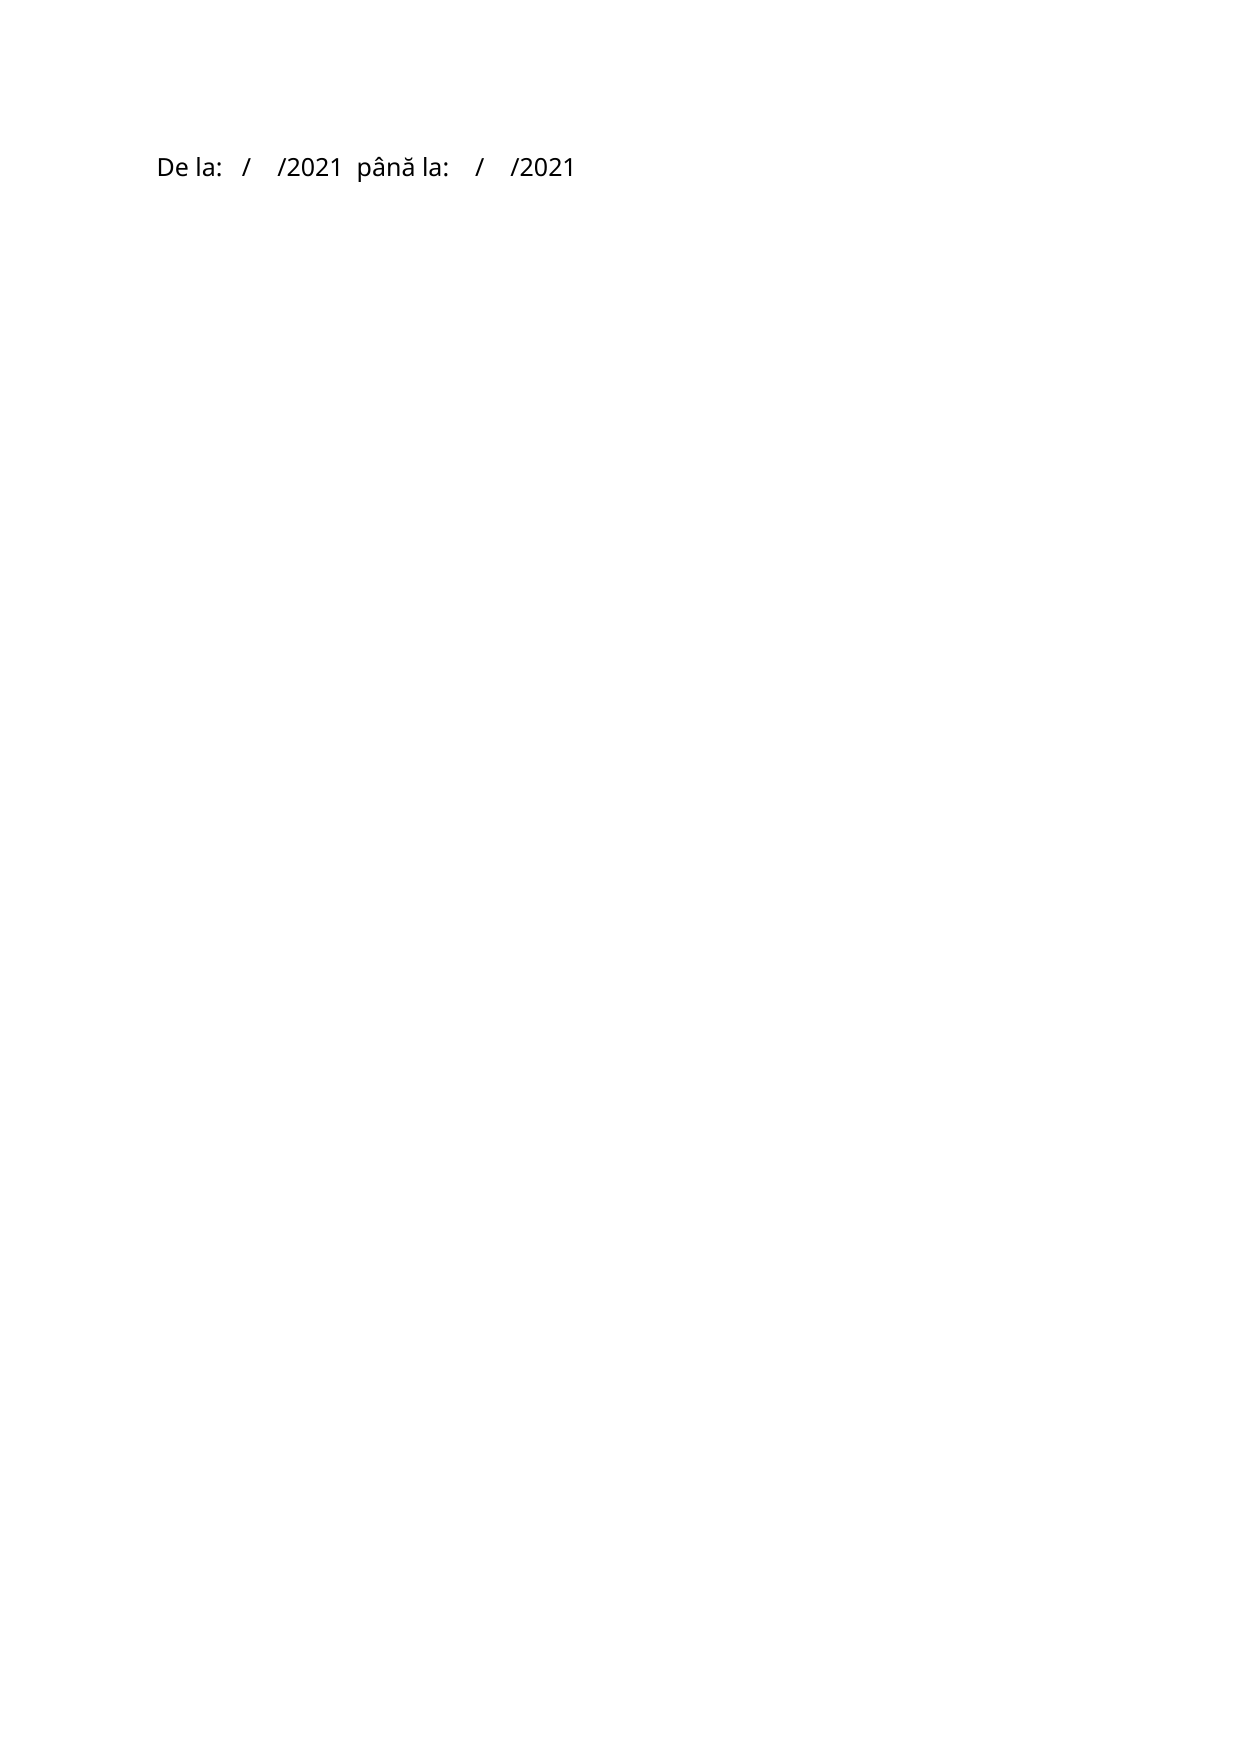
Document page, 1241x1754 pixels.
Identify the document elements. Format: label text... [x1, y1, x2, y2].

text De la: / /2021 până la: / /2021 [150, 150, 1090, 184]
